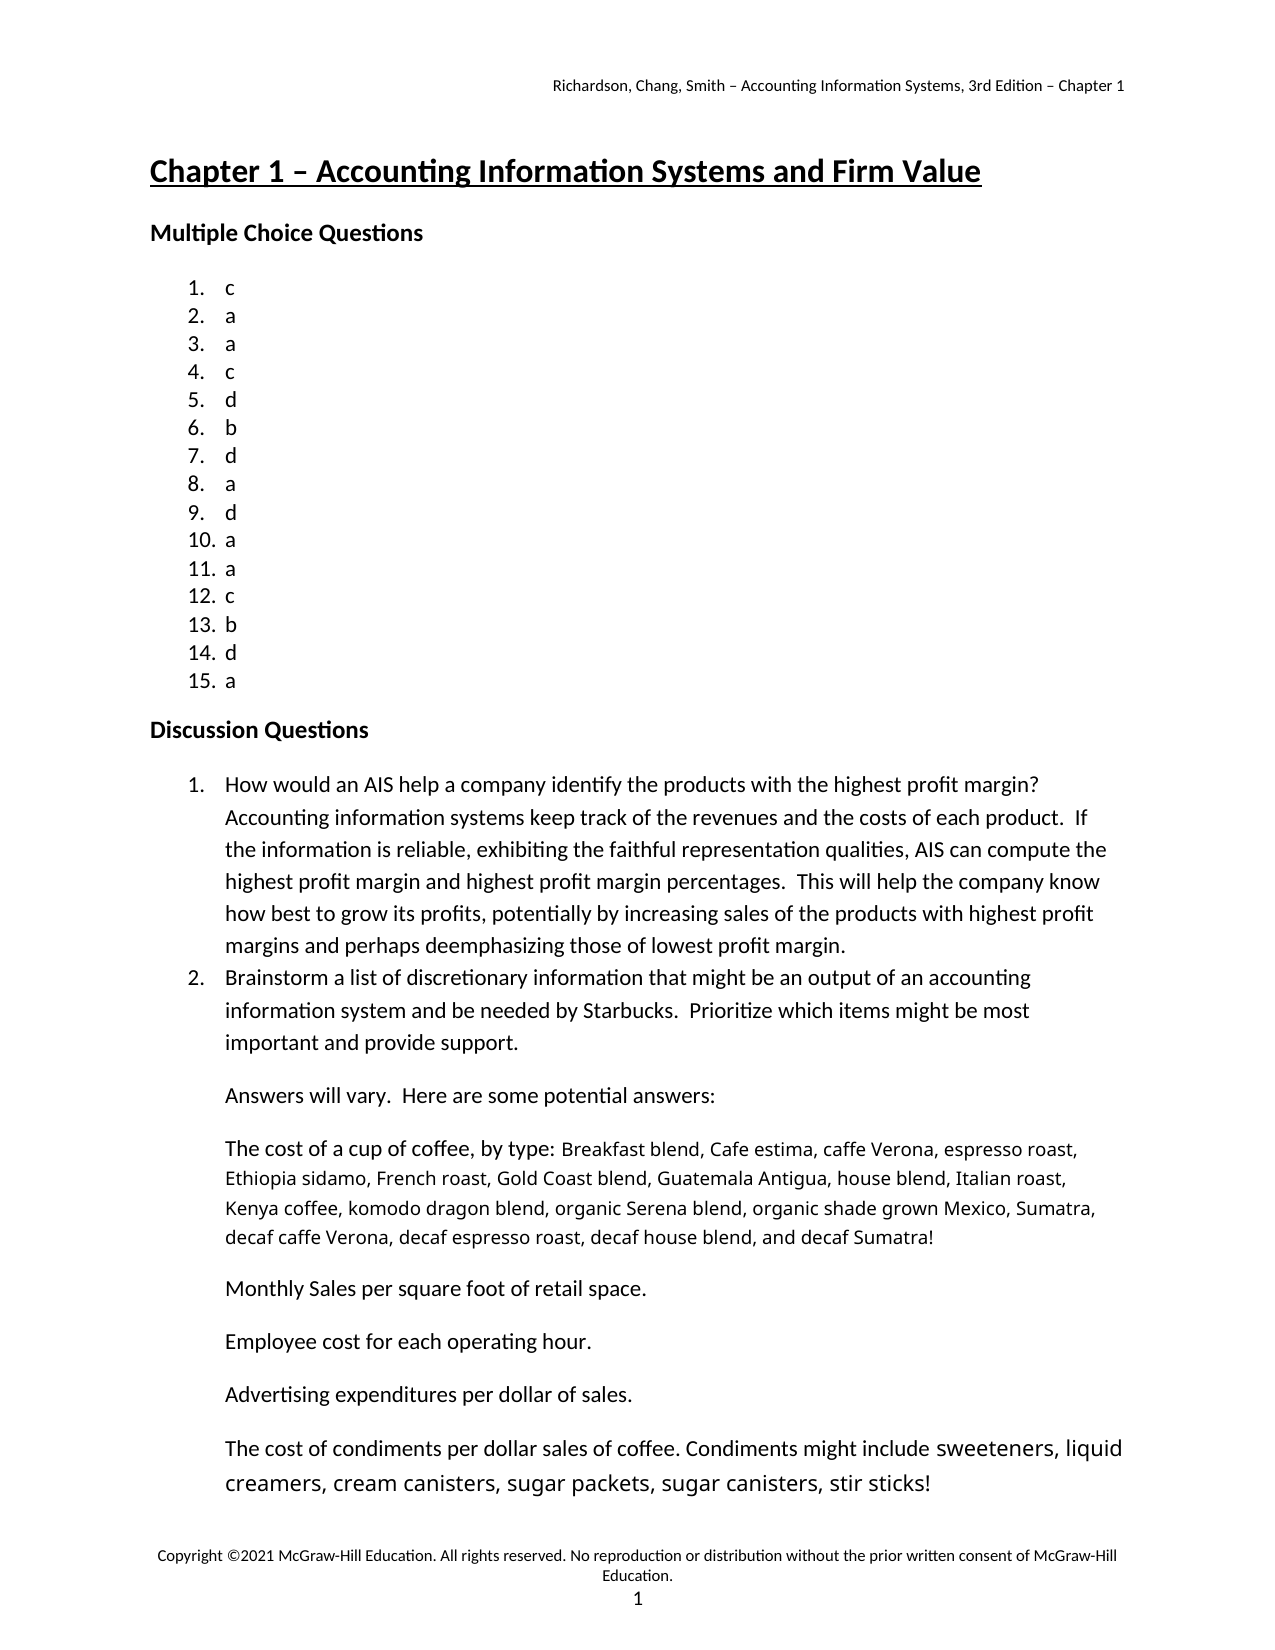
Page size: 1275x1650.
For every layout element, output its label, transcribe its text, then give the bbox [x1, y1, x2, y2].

list Accounting information systems keep track of the revenues and the costs of each product. If the information is reliable, exhibiting the faithful representation qualities, AIS can compute the highest profit margin and highest profit margin percentages. This will help the company know how best to grow its profits, potentially by increasing sales of the products with highest profit margins and perhaps deemphasizing those of lowest profit margin. [225, 803, 1125, 959]
list d [187, 498, 1125, 526]
text Multiple Choice Questions [150, 218, 1125, 248]
list a [187, 666, 1125, 694]
list a [187, 554, 1125, 582]
list a [187, 329, 1125, 357]
text Discussion Questions [150, 714, 1125, 745]
list c [187, 273, 1125, 301]
text The cost of condiments per dollar sales of coffee. Condiments might include sweeteners, liquid creamers, cream canisters, sugar packets, sugar canisters, stir sticks! [225, 1433, 1125, 1497]
text Employee cost for each operating hour. [225, 1327, 1125, 1355]
list d [187, 386, 1125, 413]
list b [187, 413, 1125, 442]
text The cost of a cup of coffee, by type: Breakfast blend, Cafe estima, caffe Verona, espresso roast, Ethiopia sidamo, French roast, Gold Coast blend, Guatemala Antigua, house blend, Italian roast, Kenya coffee, komodo dragon blend, organic Serena blend, organic shade grown Mexico, Sumatra, decaf caffe Verona, decaf espresso roast, decaf house blend, and decaf Sumatra! [225, 1134, 1125, 1250]
text Monthly Sales per square foot of retail space. [225, 1274, 1125, 1302]
list c [187, 357, 1125, 386]
list a [187, 301, 1125, 329]
list d [187, 638, 1125, 666]
text Advertising expenditures per dollar of sales. [225, 1380, 1125, 1408]
list a [187, 469, 1125, 498]
list a [187, 526, 1125, 554]
text Chapter 1 – Accounting Information Systems and Firm Value [150, 150, 1125, 191]
list c [187, 582, 1125, 610]
list b [187, 610, 1125, 638]
list How would an AIS help a company identify the products with the highest profit margin? [187, 770, 1125, 798]
list d [187, 442, 1125, 469]
list Brainstorm a list of discretionary information that might be an output of an accounting information system and be needed by Starbucks. Prioritize which items might be most important and provide support. [187, 963, 1125, 1056]
text Answers will vary. Here are some potential answers: [225, 1081, 1125, 1109]
